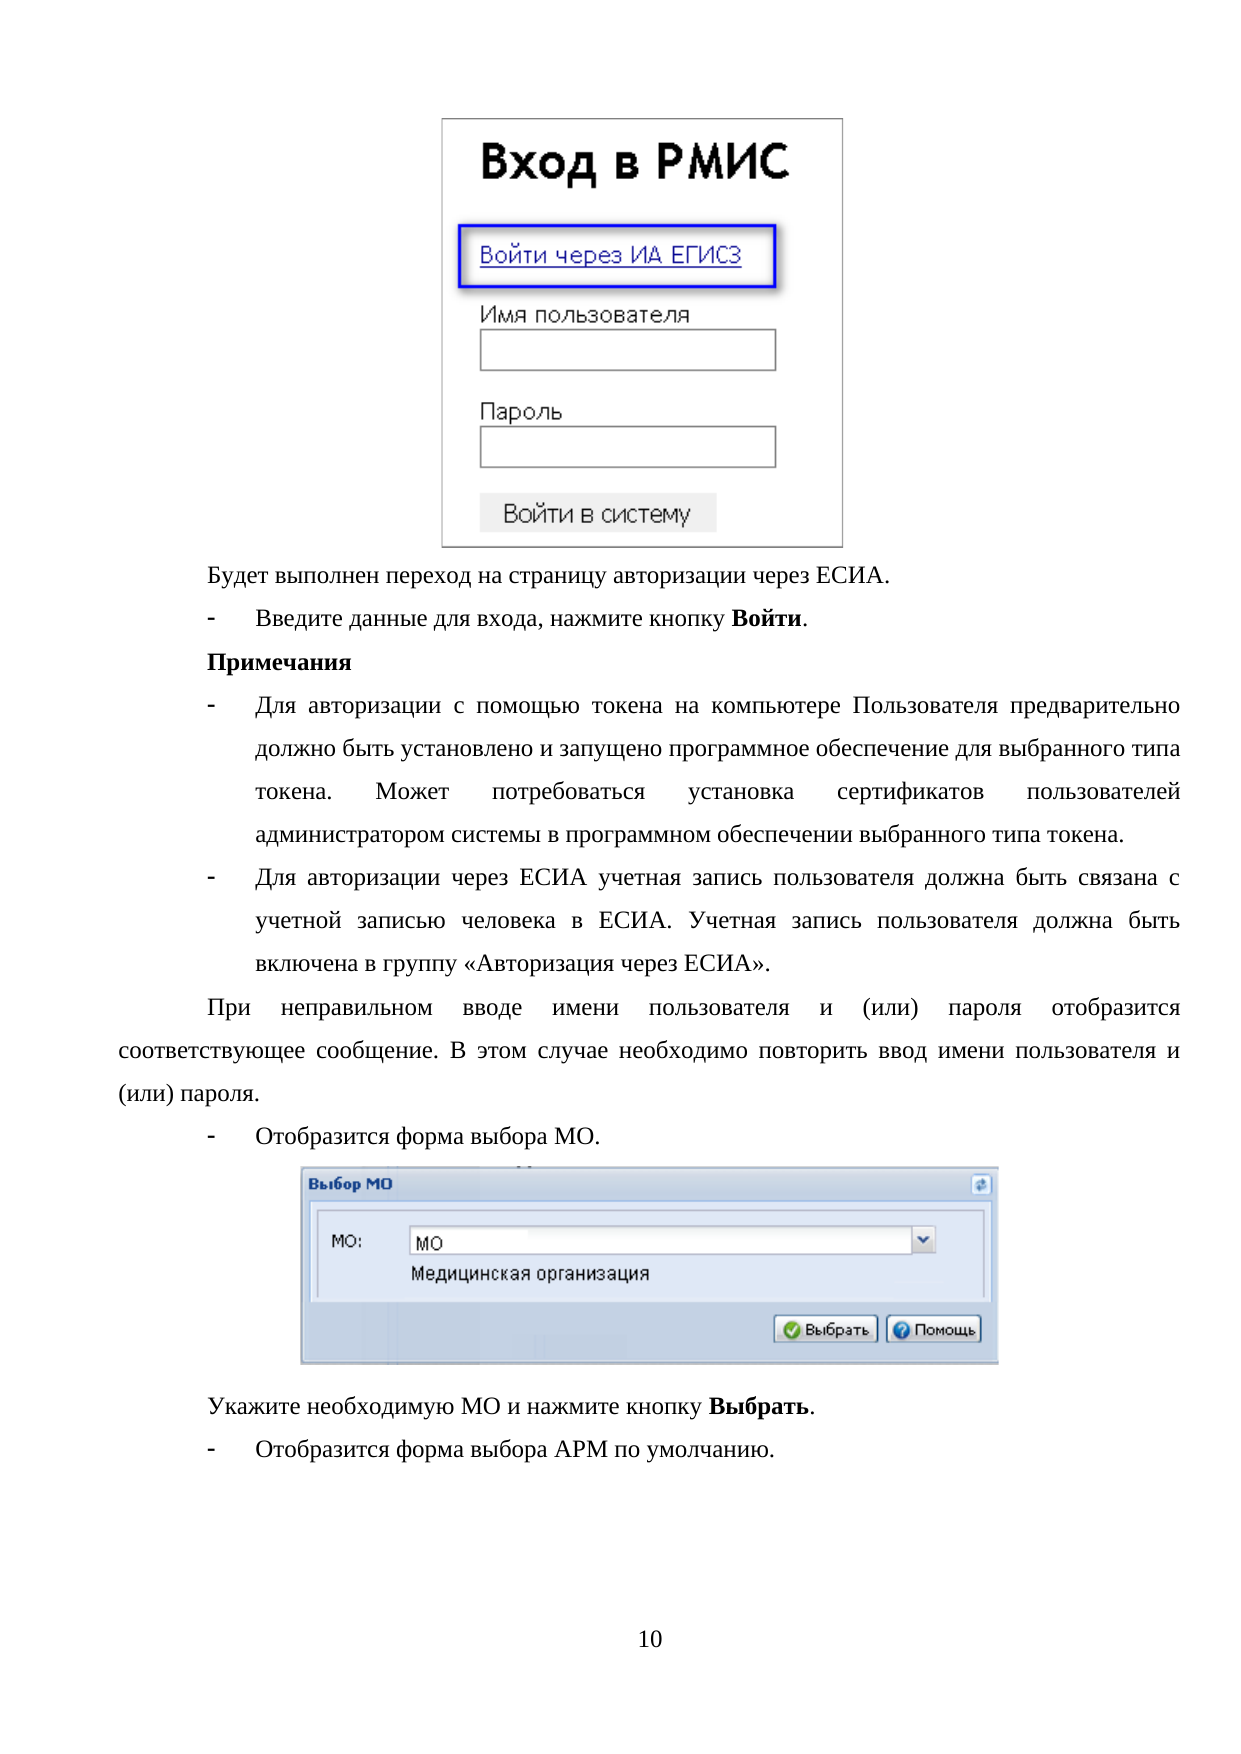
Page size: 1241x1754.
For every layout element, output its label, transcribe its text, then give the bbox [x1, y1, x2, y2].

list Для авторизации с помощью токена на компьютере Пользователя предварительно должно быть установлено и запущено программное обеспечение для выбранного типа токена. Может потребоваться установка сертификатов пользователей администратором системы в программном обеспечении выбранного типа токена. [207, 690, 1181, 848]
list Отобразится форма выбора МО. [207, 1121, 1181, 1150]
text При неправильном вводе имени пользователя и (или) пароля отобразится соответствующее сообщение. В этом случае необходимо повторить ввод имени пользователя и (или) пароля. [118, 992, 1181, 1107]
list Для авторизации через ЕСИА учетная запись пользователя должна быть связана с учетной записью человека в ЕСИА. Учетная запись пользователя должна быть включена в группу «Авторизация через ЕСИА». [207, 862, 1181, 977]
picture [300, 1166, 999, 1365]
picture [441, 118, 844, 548]
text Будет выполнен переход на страницу авторизации через ЕСИА. [118, 560, 1181, 589]
text Укажите необходимую МО и нажмите кнопку Выбрать. [118, 1391, 1181, 1420]
list Отобразится форма выбора АРМ по умолчанию. [207, 1434, 1181, 1463]
text Примечания [118, 647, 1181, 675]
list Введите данные для входа, нажмите кнопку Войти. [207, 603, 1181, 632]
